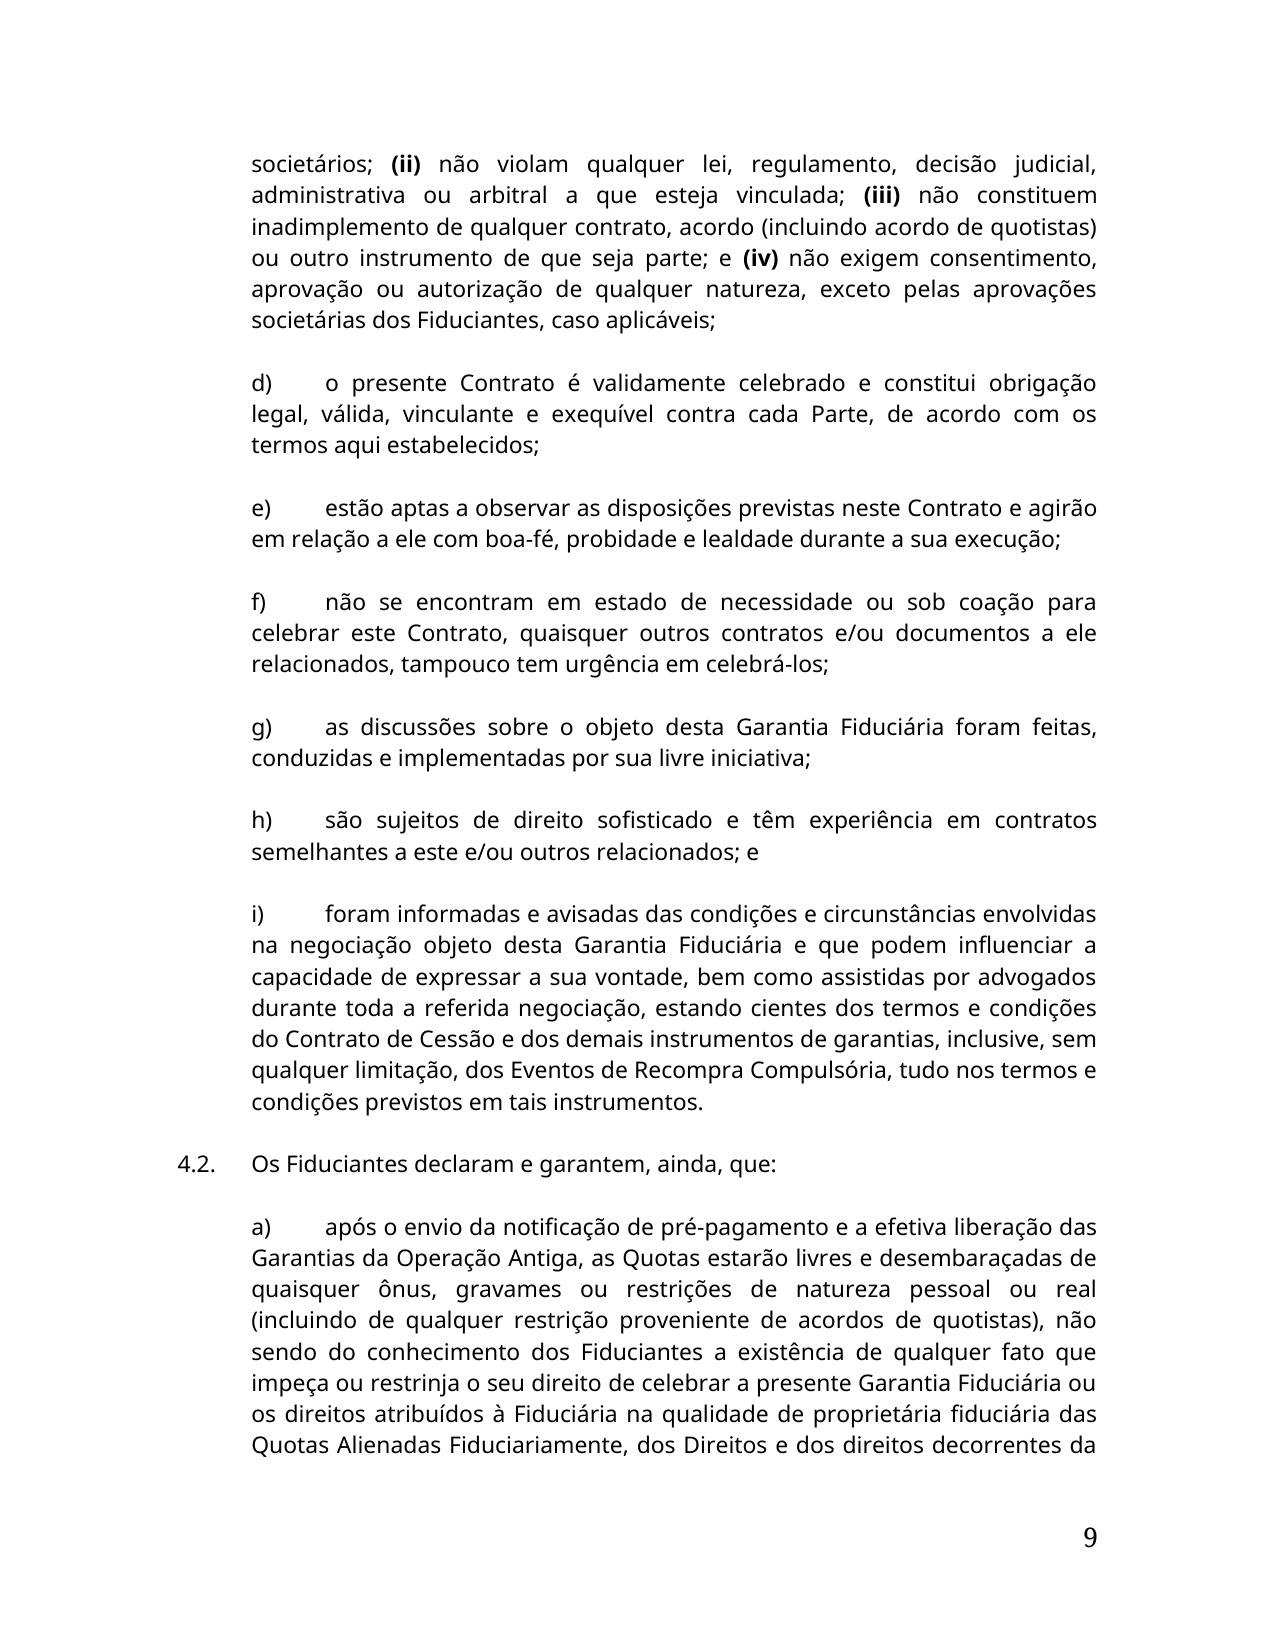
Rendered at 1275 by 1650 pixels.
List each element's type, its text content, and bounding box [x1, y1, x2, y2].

list as discussões sobre o objeto desta Garantia Fiduciária foram feitas, conduzidas e implementadas por sua livre iniciativa; [251, 710, 1098, 773]
list são sujeitos de direito sofisticado e têm experiência em contratos semelhantes a este e/ou outros relacionados; e [251, 804, 1098, 866]
list estão aptas a observar as disposições previstas neste Contrato e agirão em relação a ele com boa-fé, probidade e lealdade durante a sua execução; [251, 491, 1098, 554]
list foram informadas e avisadas das condições e circunstâncias envolvidas na negociação objeto desta Garantia Fiduciária e que podem influenciar a capacidade de expressar a sua vontade, bem como assistidas por advogados durante toda a referida negociação, estando cientes dos termos e condições do Contrato de Cessão e dos demais instrumentos de garantias, inclusive, sem qualquer limitação, dos Eventos de Recompra Compulsória, tudo nos termos e condições previstos em tais instrumentos. [251, 898, 1098, 1116]
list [251, 148, 1098, 335]
text 4.2. Os Fiduciantes declaram e garantem, ainda, que: [177, 1148, 1098, 1179]
list o presente Contrato é validamente celebrado e constitui obrigação legal, válida, vinculante e exequível contra cada Parte, de acordo com os termos aqui estabelecidos; [251, 366, 1098, 460]
list não se encontram em estado de necessidade ou sob coação para celebrar este Contrato, quaisquer outros contratos e/ou documentos a ele relacionados, tampouco tem urgência em celebrá-los; [251, 585, 1098, 679]
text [251, 1210, 1098, 1460]
